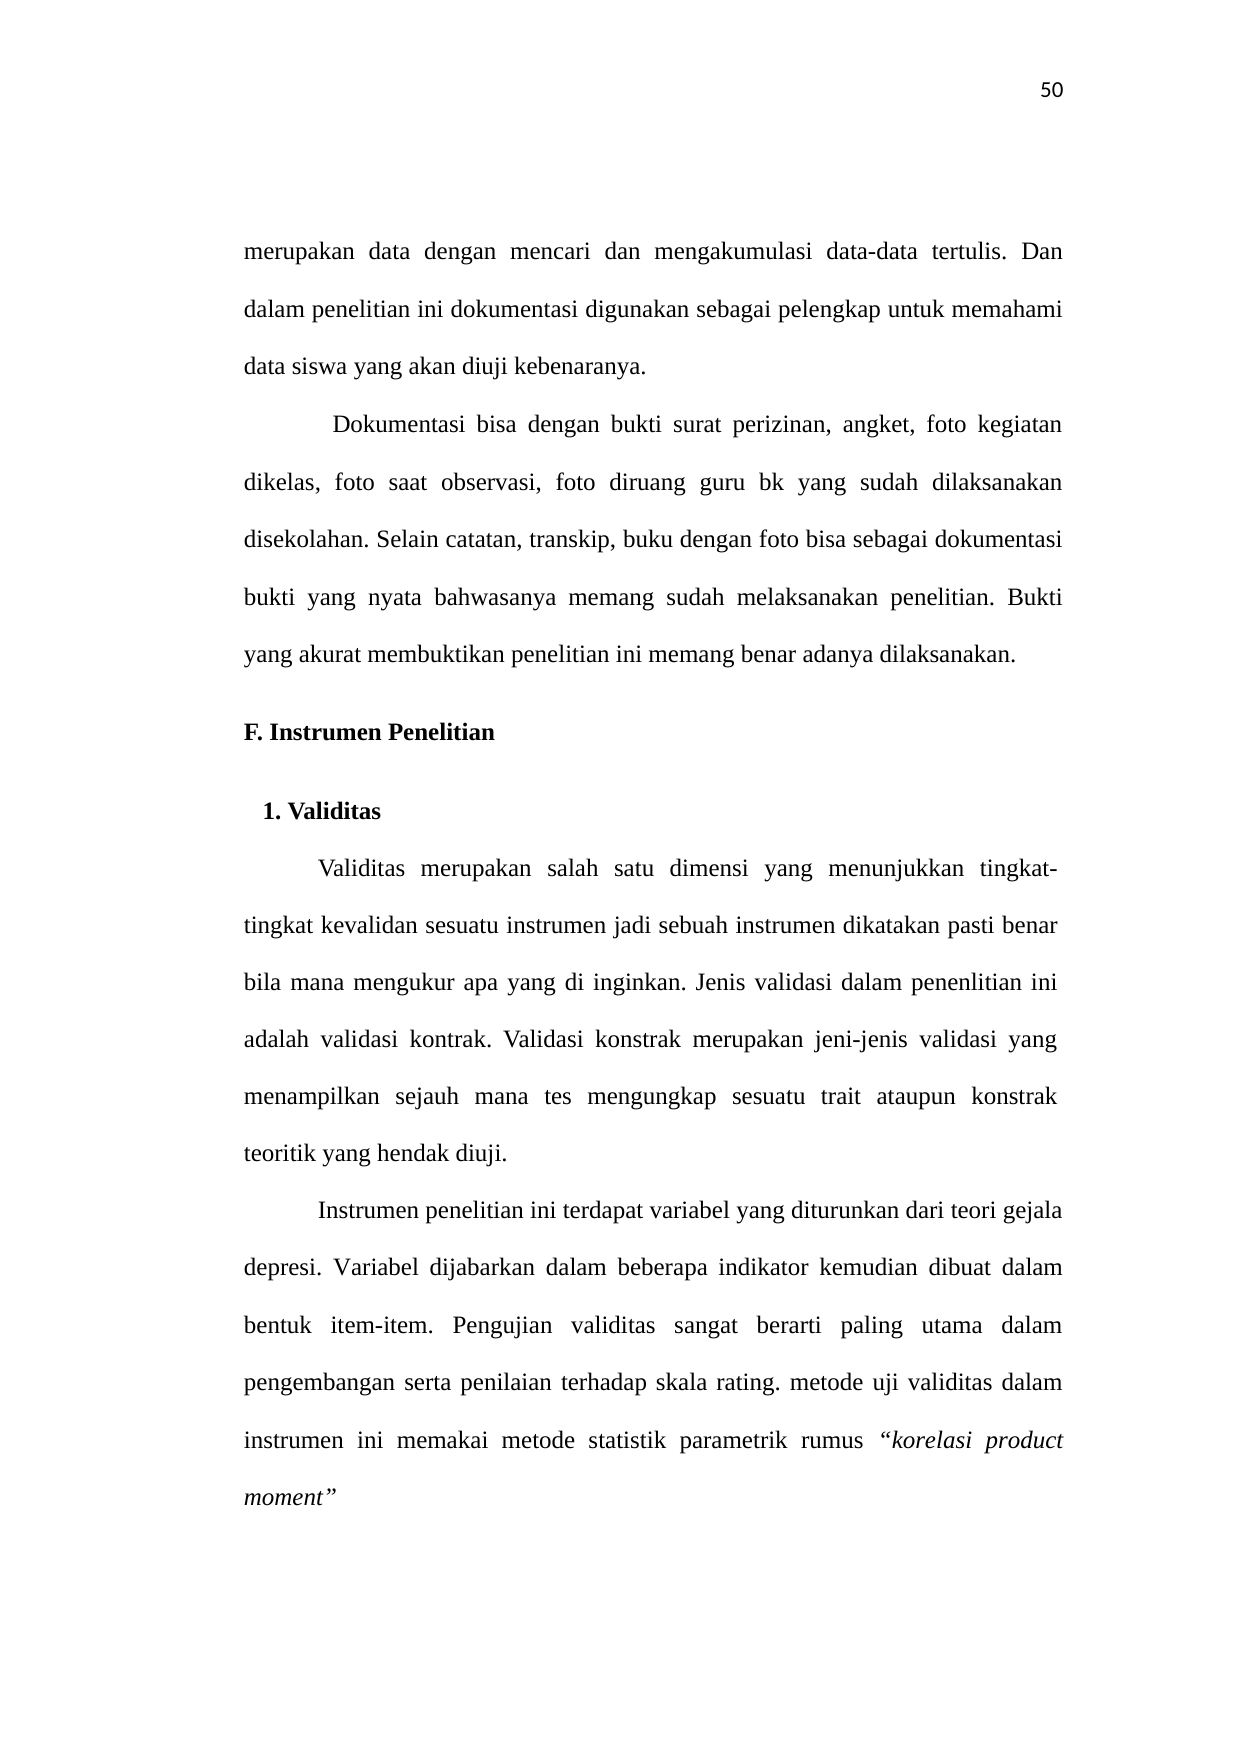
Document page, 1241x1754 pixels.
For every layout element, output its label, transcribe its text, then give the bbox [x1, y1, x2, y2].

list Instrumen penelitian ini terdapat variabel yang diturunkan dari teori gejala depresi. Variabel dijabarkan dalam beberapa indikator kemudian dibuat dalam bentuk item-item. Pengujian validitas sangat berarti paling utama dalam pengembangan serta penilaian terhadap skala rating. metode uji validitas dalam instrumen ini memakai metode statistik parametrik rumus “korelasi product moment” [244, 1195, 1063, 1511]
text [244, 236, 1063, 380]
text Validitas merupakan salah satu dimensi yang menunjukkan tingkat-tingkat kevalidan sesuatu instrumen jadi sebuah instrumen dikatakan pasti benar bila mana mengukur apa yang di inginkan. Jenis validasi dalam penenlitian ini adalah validasi kontrak. Validasi konstrak merupakan jeni-jenis validasi yang menampilkan sejauh mana tes mengungkap sesuatu trait ataupun konstrak teoritik yang hendak diuji. [244, 853, 1058, 1166]
subtitle F. Instrumen Penelitian [244, 717, 1058, 746]
text Dokumentasi bisa dengan bukti surat perizinan, angket, foto kegiatan dikelas, foto saat observasi, foto diruang guru bk yang sudah dilaksanakan disekolahan. Selain catatan, transkip, buku dengan foto bisa sebagai dokumentasi bukti yang nyata bahwasanya memang sudah melaksanakan penelitian. Bukti yang akurat membuktikan penelitian ini memang benar adanya dilaksanakan. [244, 409, 1063, 668]
subtitle 1. Validitas [262, 796, 1058, 824]
